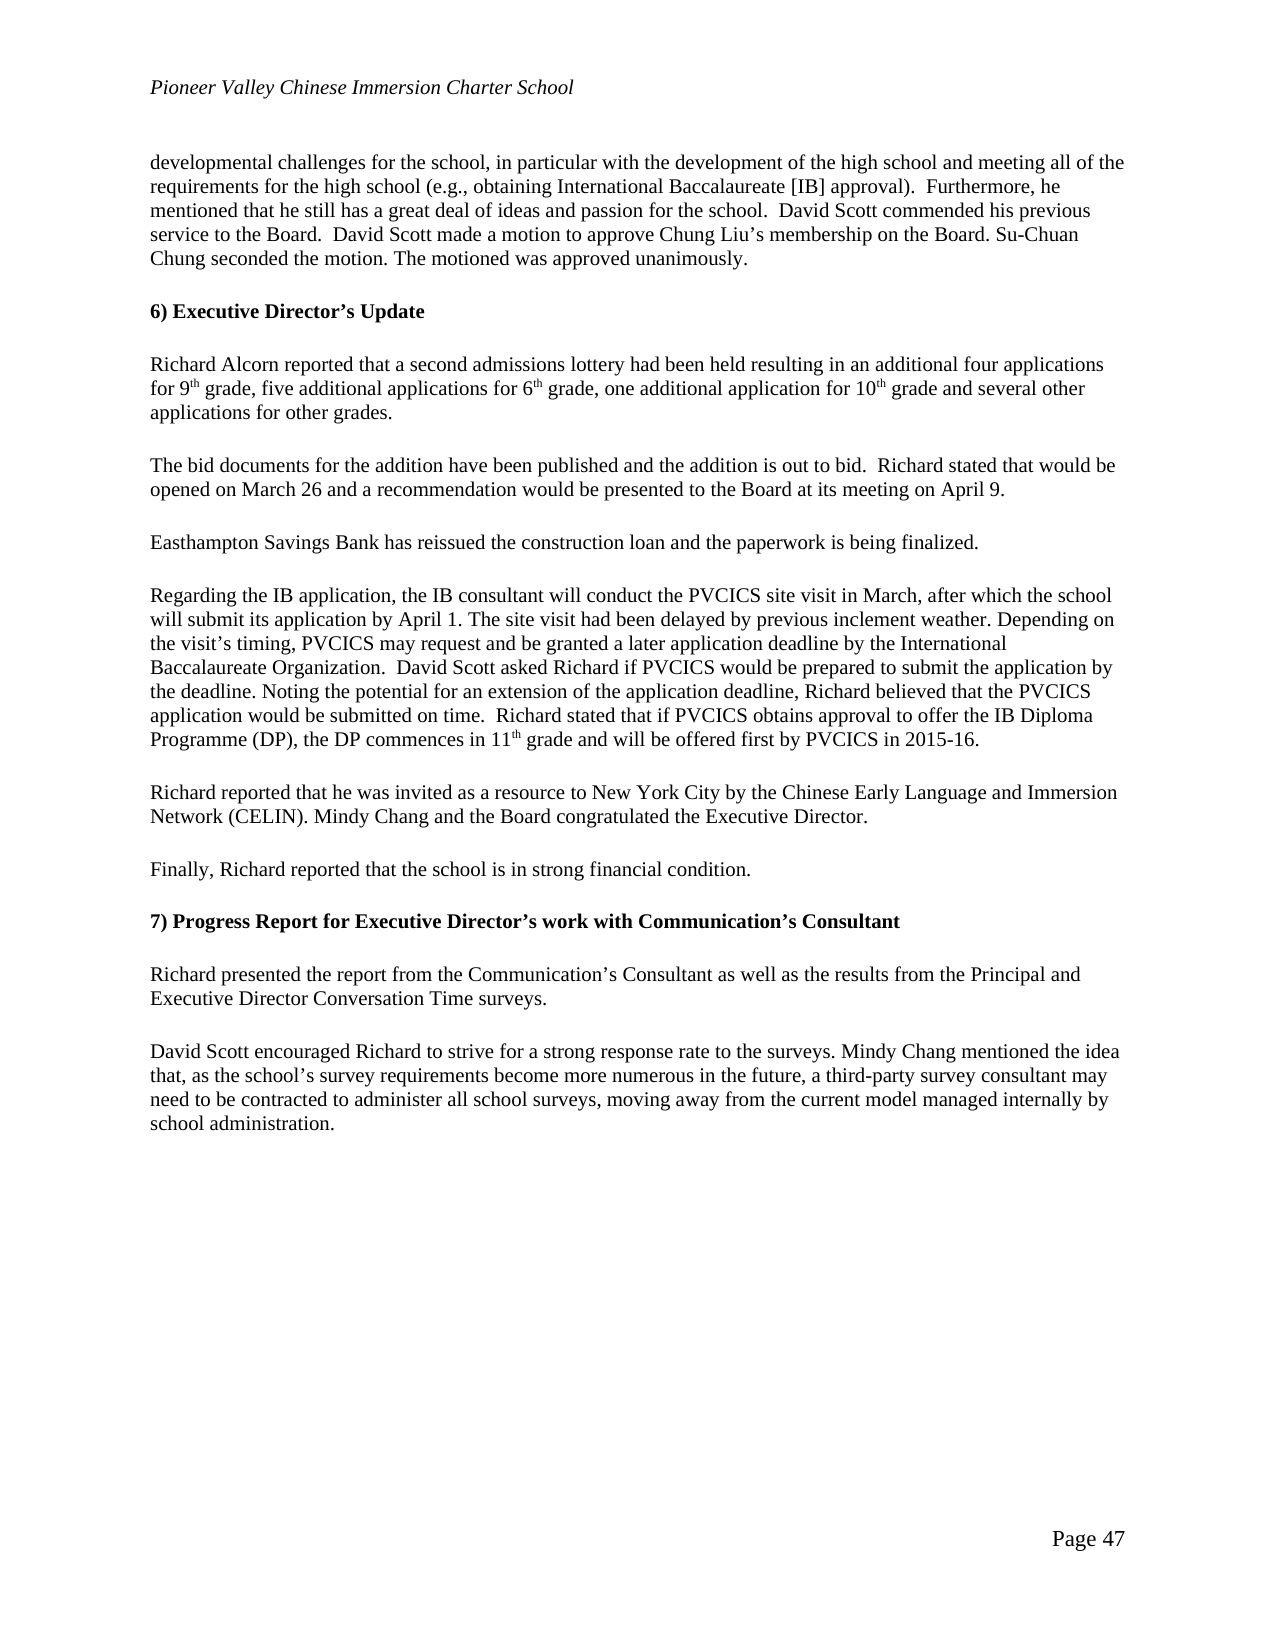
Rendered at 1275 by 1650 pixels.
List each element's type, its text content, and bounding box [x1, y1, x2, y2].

text Finally, Richard reported that the school is in strong financial condition. [150, 857, 1125, 881]
text 7) Progress Report for Executive Director’s work with Communication’s Consultant [150, 909, 1125, 933]
text Regarding the IB application, the IB consultant will conduct the PVCICS site visit in March, after which the school will submit its application by April 1. The site visit had been delayed by previous inclement weather. Depending on the visit’s timing, PVCICS may request and be granted a later application deadline by the International Baccalaureate Organization. David Scott asked Richard if PVCICS would be prepared to submit the application by the deadline. Noting the potential for an extension of the application deadline, Richard believed that the PVCICS application would be submitted on time. Richard stated that if PVCICS obtains approval to offer the IB Diploma Programme (DP), the DP commences in 11th grade and will be offered first by PVCICS in 2015-16. [150, 582, 1125, 751]
text Easthampton Savings Bank has reissued the construction loan and the paperwork is being finalized. [150, 530, 1125, 554]
text Richard presented the report from the Communication’s Consultant as well as the results from the Principal and Executive Director Conversation Time surveys. [150, 962, 1125, 1010]
text Richard reported that he was invited as a resource to New York City by the Chinese Early Language and Immersion Network (CELIN). Mindy Chang and the Board congratulated the Executive Director. [150, 780, 1125, 828]
text 6) Executive Director’s Update [150, 299, 1125, 323]
text Richard Alcorn reported that a second admissions lottery had been held resulting in an additional four applications for 9th grade, five additional applications for 6th grade, one additional application for 10th grade and several other applications for other grades. [150, 352, 1125, 424]
text David Scott encouraged Richard to strive for a strong response rate to the surveys. Mindy Chang mentioned the idea that, as the school’s survey requirements become more numerous in the future, a third-party survey consultant may need to be contracted to administer all school surveys, moving away from the current model managed internally by school administration. [150, 1039, 1125, 1135]
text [150, 150, 1125, 270]
text The bid documents for the addition have been published and the addition is out to bid. Richard stated that would be opened on March 26 and a recommendation would be presented to the Board at its meeting on April 9. [150, 453, 1125, 501]
